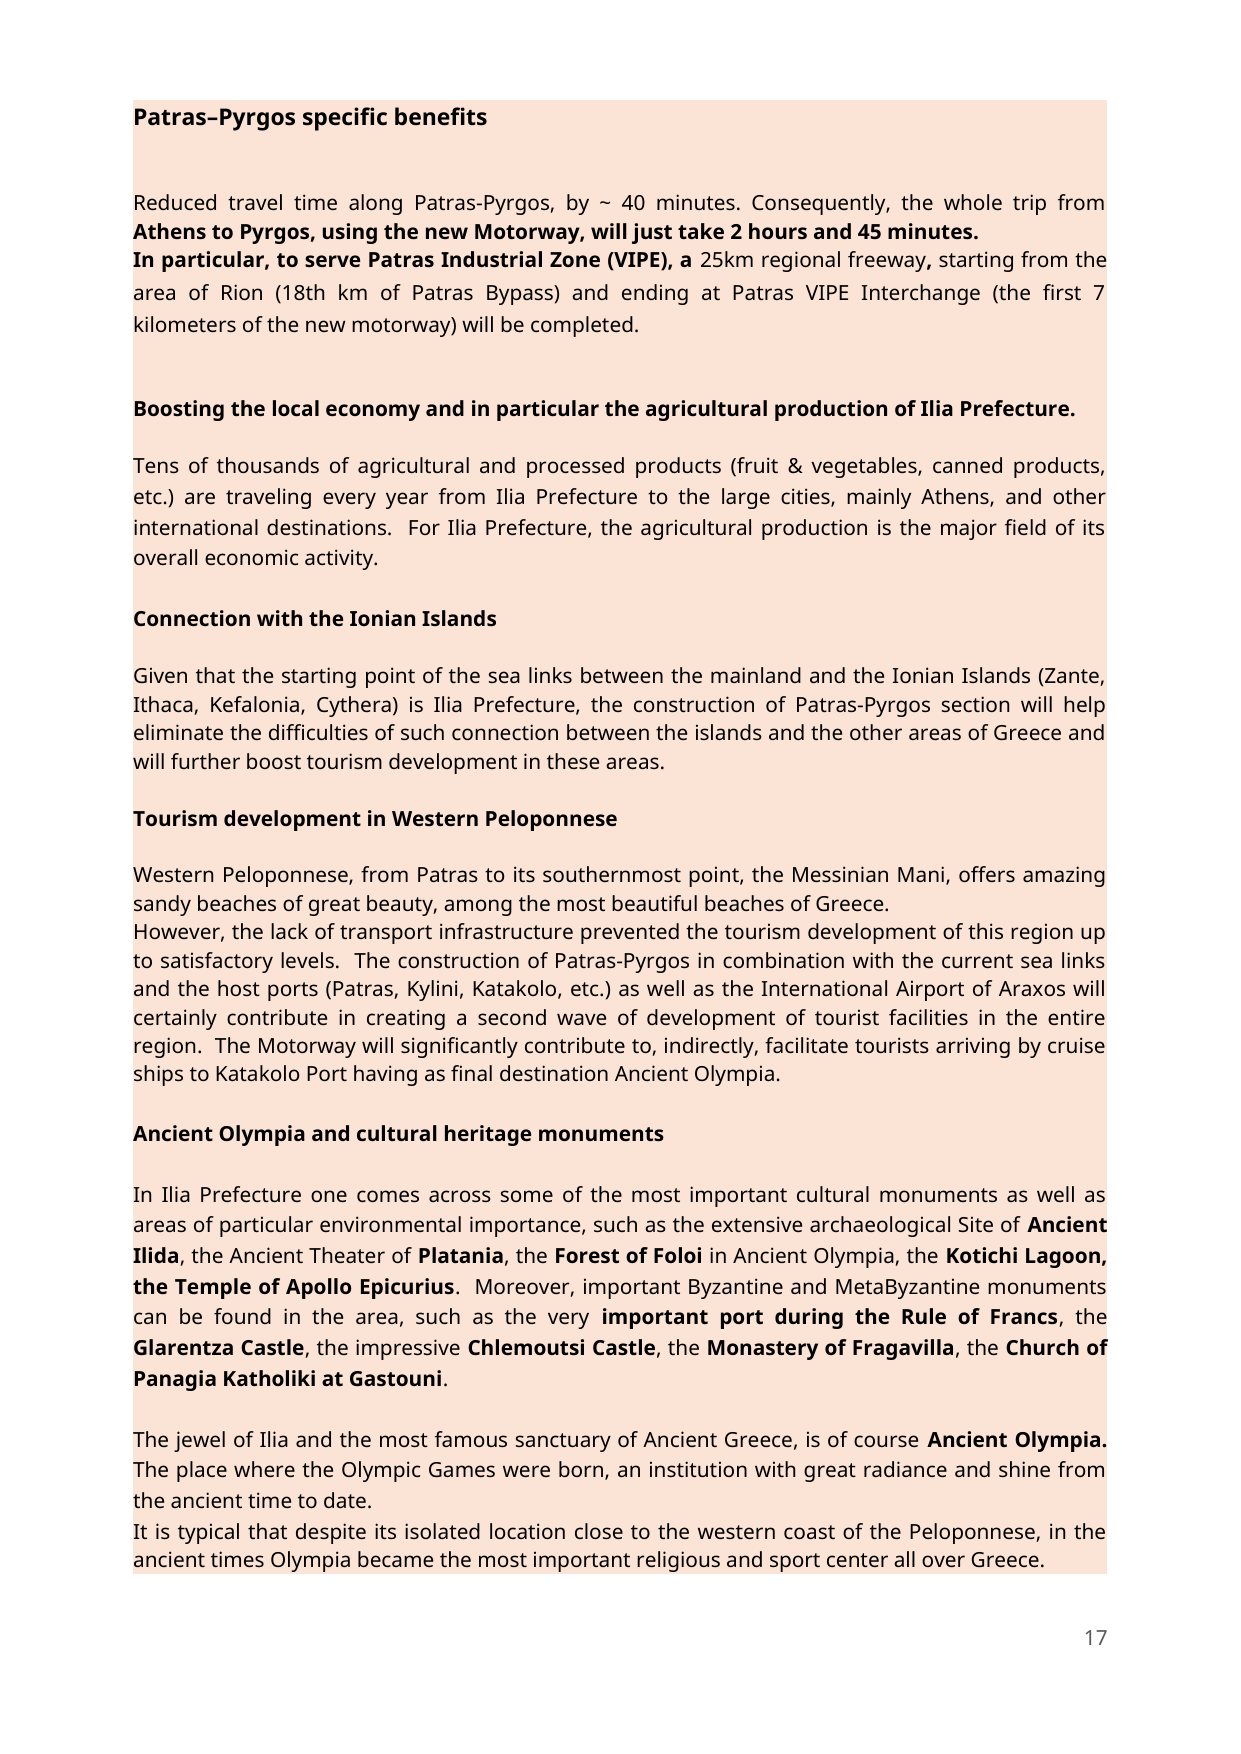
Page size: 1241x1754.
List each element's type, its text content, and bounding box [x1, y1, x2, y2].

text Western Peloponnese, from Patras to its southernmost point, the Messinian Mani, offers amazing sandy beaches of great beauty, among the most beautiful beaches of Greece. [133, 861, 1107, 917]
text Boosting the local economy and in particular the agricultural production of Ilia Prefecture. [133, 394, 1107, 423]
text Tens of thousands of agricultural and processed products (fruit & vegetables, canned products, etc.) are traveling every year from Ilia Prefecture to the large cities, mainly Athens, and other international destinations. For Ilia Prefecture, the agricultural production is the major field of its overall economic activity. [133, 451, 1107, 572]
text Tourism development in Western Peloponnese [133, 804, 1107, 832]
text The jewel of Ilia and the most famous sanctuary of Ancient Greece, is of course Ancient Olympia. The place where the Olympic Games were born, an institution with great radiance and shine from the ancient time to date. [133, 1425, 1107, 1514]
text Patras–Pyrgos specific benefits [133, 100, 1107, 132]
text Given that the starting point of the sea links between the mainland and the Ionian Islands (Zante, Ithaca, Kefalonia, Cythera) is Ilia Prefecture, the construction of Patras-Pyrgos section will help eliminate the difficulties of such connection between the islands and the other areas of Greece and will further boost tourism development in these areas. [133, 661, 1107, 775]
text In particular, to serve Patras Industrial Zone (VIPE), a 25km regional freeway, starting from the area of Rion (18th km of Patras Bypass) and ending at Patras VIPE Interchange (the first 7 kilometers of the new motorway) will be completed. [133, 245, 1107, 339]
text Reduced travel time along Patras-Pyrgos, by ~ 40 minutes. Consequently, the whole trip from Athens to Pyrgos, using the new Motorway, will just take 2 hours and 45 minutes. [133, 188, 1107, 245]
text However, the lack of transport infrastructure prevented the tourism development of this region up to satisfactory levels. The construction of Patras-Pyrgos in combination with the current sea links and the host ports (Patras, Kylini, Katakolo, etc.) as well as the International Airport of Araxos will certainly contribute in creating a second wave of development of tourist facilities in the entire region. The Motorway will significantly contribute to, indirectly, facilitate tourists arriving by cruise ships to Katakolo Port having as final destination Ancient Olympia. [133, 917, 1107, 1088]
text Connection with the Ionian Islands [133, 604, 1107, 633]
text Ancient Olympia and cultural heritage monuments [133, 1119, 1107, 1147]
text It is typical that despite its isolated location close to the western coast of the Peloponnese, in the ancient times Olympia became the most important religious and sport center all over Greece. [133, 1517, 1107, 1574]
text In Ilia Prefecture one comes across some of the most important cultural monuments as well as areas of particular environmental importance, such as the extensive archaeological Site of Ancient Ilida, the Ancient Theater of Platania, the Forest of Foloi in Ancient Olympia, the Kotichi Lagoon, the Temple of Apollo Epicurius. Moreover, important Byzantine and MetaByzantine monuments can be found in the area, such as the very important port during the Rule of Francs, the Glarentza Castle, the impressive Chlemoutsi Castle, the Monastery of Fragavilla, the Church of Panagia Katholiki at Gastouni. [133, 1180, 1107, 1392]
